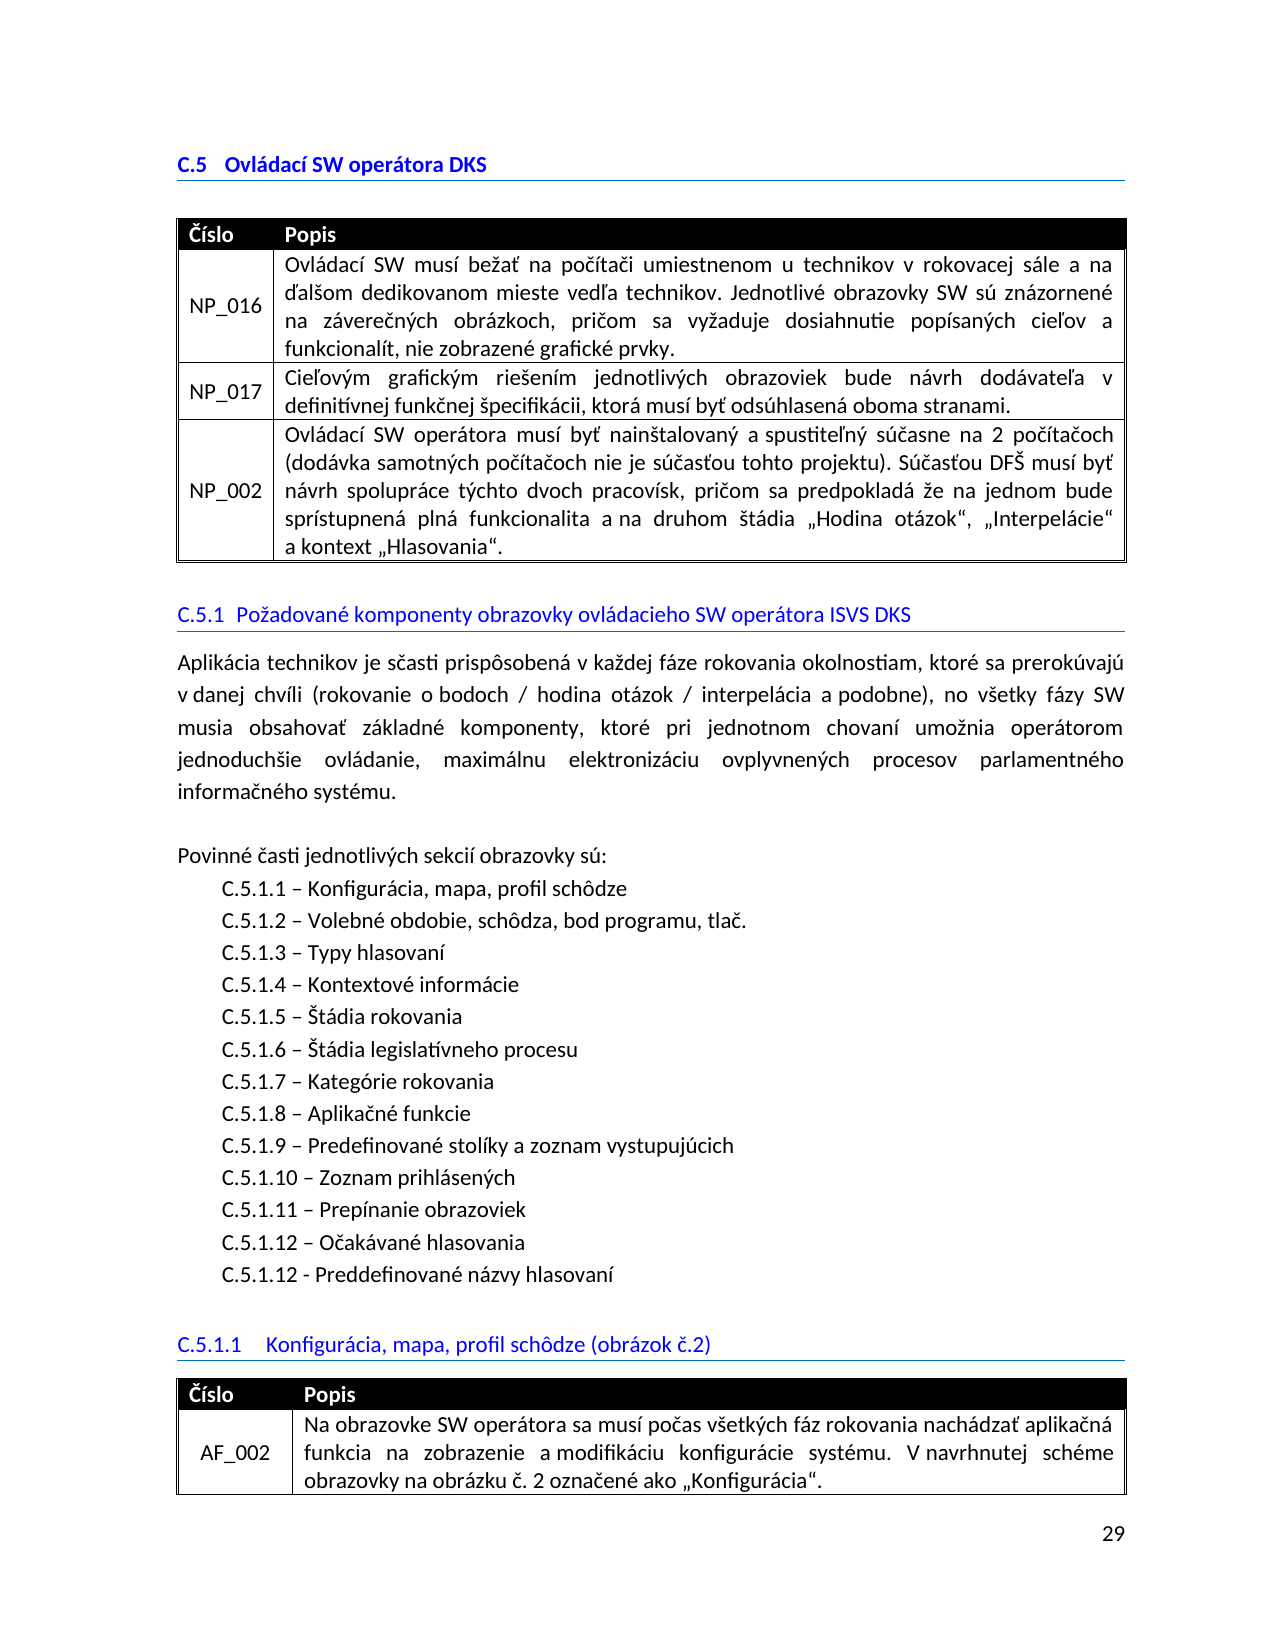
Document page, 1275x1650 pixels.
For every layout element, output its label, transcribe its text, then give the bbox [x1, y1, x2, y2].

text C.5.1.10 – Zoznam prihlásených [177, 1163, 1125, 1191]
table_cell Na obrazovke SW operátora sa musí počas všetkých fáz rokovania nachádzať aplikačná funkcia na zobrazenie a modifikáciu konfigurácie systému. V navrhnutej schéme obrazovky na obrázku č. 2 označené ako „Konfigurácia“. [293, 1410, 1124, 1494]
subtitle Ovládací SW operátora DKS [177, 150, 1125, 180]
text C.5.1.4 – Kontextové informácie [177, 970, 1125, 998]
text C.5.1.3 – Typy hlasovaní [177, 938, 1125, 966]
table_header Popis [274, 221, 1124, 249]
table_header Číslo [179, 221, 273, 249]
table_cell NP_017 [179, 363, 273, 419]
text C.5.1.1 – Konfigurácia, mapa, profil schôdze [177, 874, 1125, 902]
table_cell NP_016 [179, 250, 273, 362]
text C.5.1.2 – Volebné obdobie, schôdza, bod programu, tlač. [177, 906, 1125, 934]
table_cell Ovládací SW musí bežať na počítači umiestnenom u technikov v rokovacej sále a na ďalšom dedikovanom mieste vedľa technikov. Jednotlivé obrazovky SW sú znázornené na záverečných obrázkoch, pričom sa vyžaduje dosiahnutie popísaných cieľov a funkcionalít, nie zobrazené grafické prvky. [274, 250, 1124, 362]
table_header Číslo [179, 1381, 292, 1409]
text C.5.1.12 - Preddefinované názvy hlasovaní [177, 1260, 1125, 1288]
text C.5.1.5 – Štádia rokovania [177, 1002, 1125, 1031]
text C.5.1.8 – Aplikačné funkcie [177, 1099, 1125, 1127]
text C.5.1.9 – Predefinované stolíky a zoznam vystupujúcich [177, 1131, 1125, 1159]
subtitle Konfigurácia, mapa, profil schôdze (obrázok č.2) [177, 1330, 1125, 1360]
text Aplikácia technikov je sčasti prispôsobená v každej fáze rokovania okolnostiam, ktoré sa prerokúvajú v danej chvíli (rokovanie o bodoch / hodina otázok / interpelácia a podobne), no všetky fázy SW musia obsahovať základné komponenty, ktoré pri jednotnom chovaní umožnia operátorom jednoduchšie ovládanie, maximálnu elektronizáciu ovplyvnených procesov parlamentného informačného systému. [177, 648, 1125, 805]
text C.5.1.7 – Kategórie rokovania [177, 1067, 1125, 1095]
table_cell Ovládací SW operátora musí byť nainštalovaný a spustiteľný súčasne na 2 počítačoch (dodávka samotných počítačoch nie je súčasťou tohto projektu). Súčasťou DFŠ musí byť návrh spolupráce týchto dvoch pracovísk, pričom sa predpokladá že na jednom bude sprístupnená plná funkcionalita a na druhom štádia „Hodina otázok“, „Interpelácie“ a kontext „Hlasovania“. [274, 420, 1124, 560]
table_cell Cieľovým grafickým riešením jednotlivých obrazoviek bude návrh dodávateľa v definitívnej funkčnej špecifikácii, ktorá musí byť odsúhlasená oboma stranami. [274, 363, 1124, 419]
text Povinné časti jednotlivých sekcií obrazovky sú: [177, 842, 1125, 869]
subtitle Požadované komponenty obrazovky ovládacieho SW operátora ISVS DKS [177, 601, 1125, 631]
table_cell NP_002 [179, 420, 273, 560]
text C.5.1.6 – Štádia legislatívneho procesu [177, 1035, 1125, 1063]
text C.5.1.12 – Očakávané hlasovania [177, 1228, 1125, 1256]
text C.5.1.11 – Prepínanie obrazoviek [177, 1196, 1125, 1224]
table_cell AF_002 [179, 1410, 292, 1494]
table_header Popis [293, 1381, 1124, 1409]
